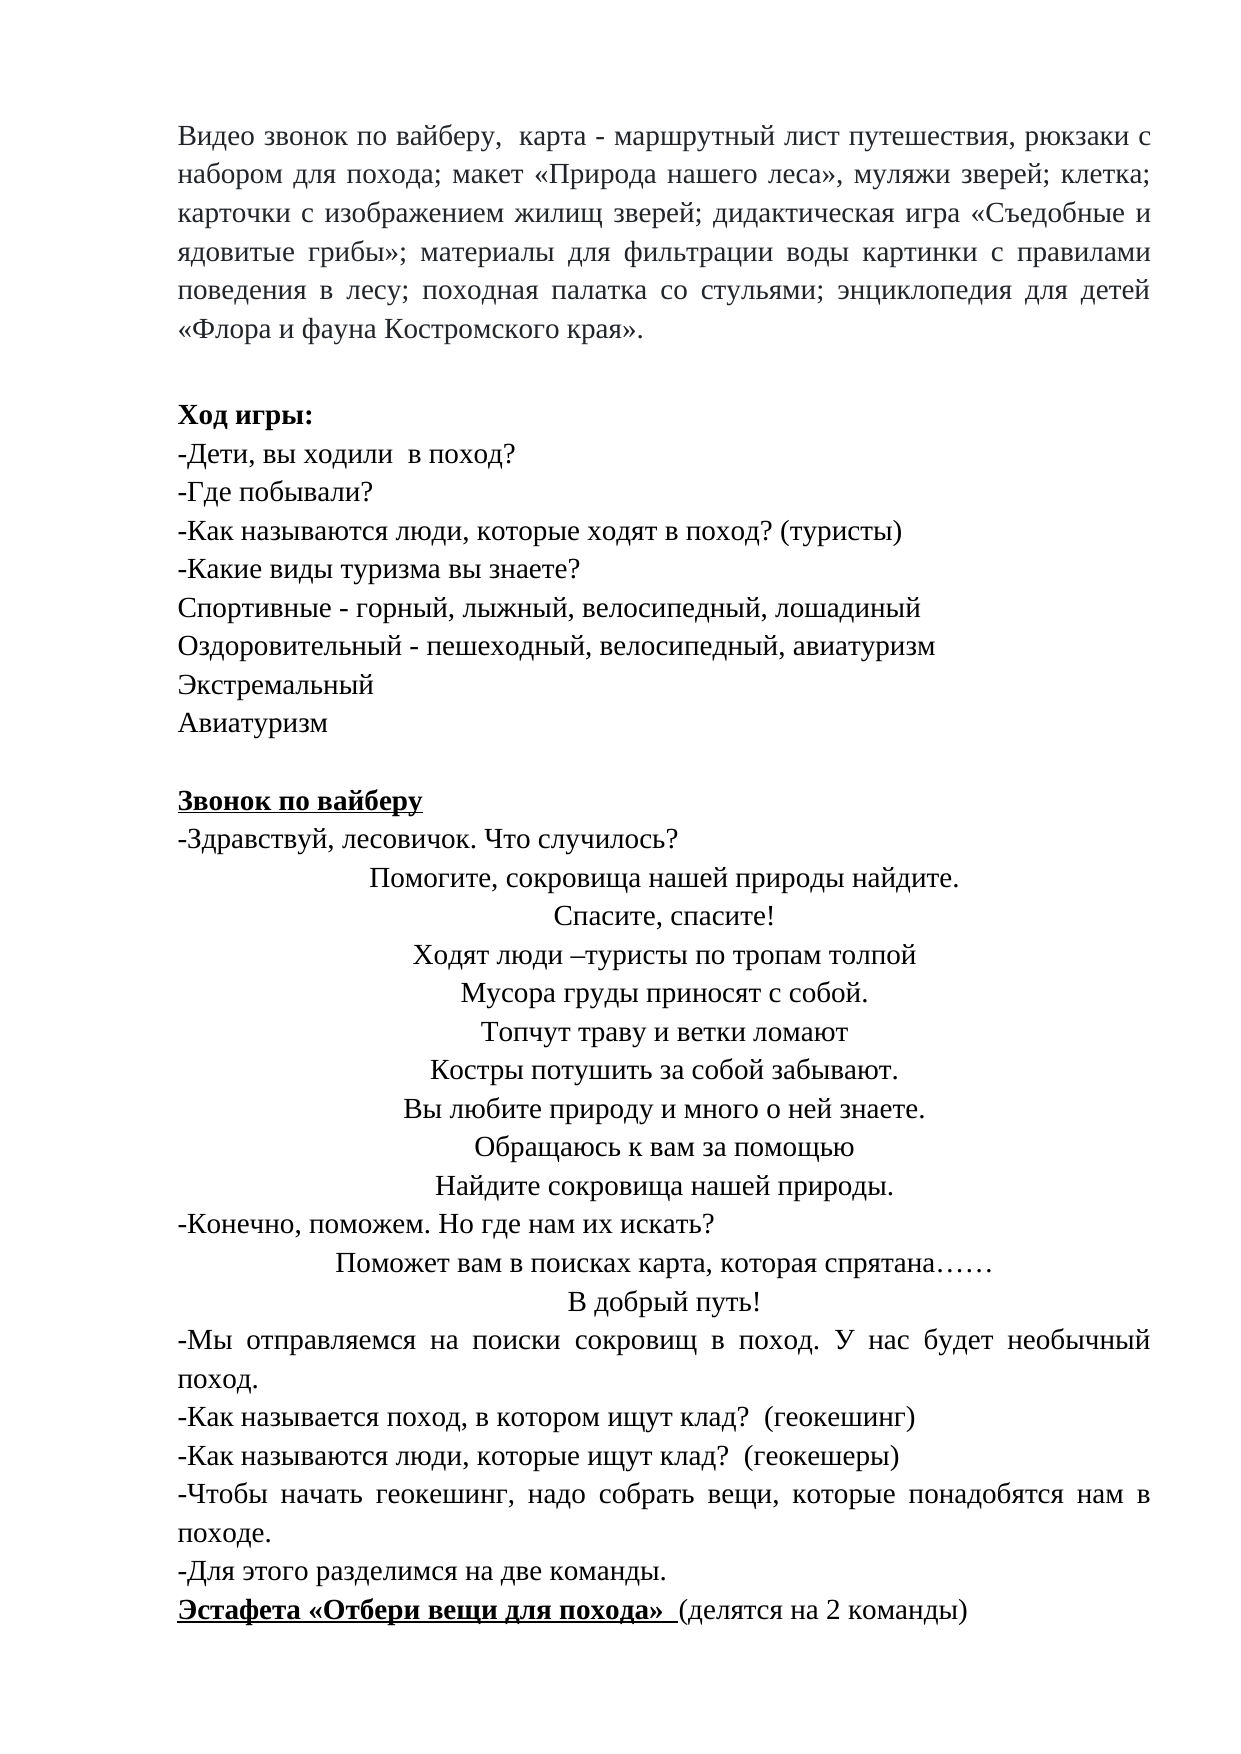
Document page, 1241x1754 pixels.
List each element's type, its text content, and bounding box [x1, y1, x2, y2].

text Помогите, сокровища нашей природы найдите. [177, 860, 1152, 893]
text Спортивные - горный, лыжный, велосипедный, лошадиный [177, 590, 1152, 623]
text Оздоровительный - пешеходный, велосипедный, авиатуризм [177, 628, 1152, 662]
text Экстремальный [177, 667, 1152, 701]
text -Для этого разделимся на две команды. [177, 1553, 1152, 1587]
text -Конечно, поможем. Но где нам их искать? [177, 1207, 1152, 1240]
text -Мы отправляемся на поиски сокровищ в поход. У нас будет необычный поход. [177, 1322, 1152, 1394]
text В добрый путь! [177, 1284, 1152, 1317]
text Авиатуризм [177, 706, 1152, 739]
text -Как называются люди, которые ищут клад? (геокешеры) [177, 1438, 1152, 1471]
text Спасите, спасите! [177, 898, 1152, 932]
text Вы любите природу и много о ней знаете. [177, 1091, 1152, 1124]
text Топчут траву и ветки ломают [177, 1014, 1152, 1047]
text Мусора груды приносят с собой. [177, 975, 1152, 1009]
text -Где побывали? [177, 474, 1152, 508]
text Ход игры: [177, 397, 1152, 431]
text -Какие виды туризма вы знаете? [177, 551, 1152, 585]
text Эстафета «Отбери вещи для похода» (делятся на 2 команды) [177, 1592, 1152, 1626]
text -Как называется поход, в котором ищут клад? (геокешинг) [177, 1399, 1152, 1433]
text Костры потушить за собой забывают. [177, 1052, 1152, 1086]
text Обращаюсь к вам за помощью [177, 1129, 1152, 1163]
text -Здравствуй, лесовичок. Что случилось? [177, 821, 1152, 855]
text Ходят люди –туристы по тропам толпой [177, 937, 1152, 970]
text Звонок по вайберу [177, 783, 1152, 816]
text Найдите сокровища нашей природы. [177, 1168, 1152, 1202]
text Видео звонок по вайберу, карта - маршрутный лист путешествия, рюкзаки с набором для похода; макет «Природа нашего леса», муляжи зверей; клетка; карточки с изображением жилищ зверей; дидактическая игра «Съедобные и ядовитые грибы»; материалы для фильтрации воды картинки с правилами поведения в лесу; походная палатка со стульями; энциклопедия для детей «Флора и фауна Костромского края». [177, 118, 1152, 344]
text -Как называются люди, которые ходят в поход? (туристы) [177, 513, 1152, 546]
text Поможет вам в поисках карта, которая спрятана…… [177, 1245, 1152, 1279]
text -Чтобы начать геокешинг, надо собрать вещи, которые понадобятся нам в походе. [177, 1476, 1152, 1548]
text -Дети, вы ходили в поход? [177, 436, 1152, 469]
